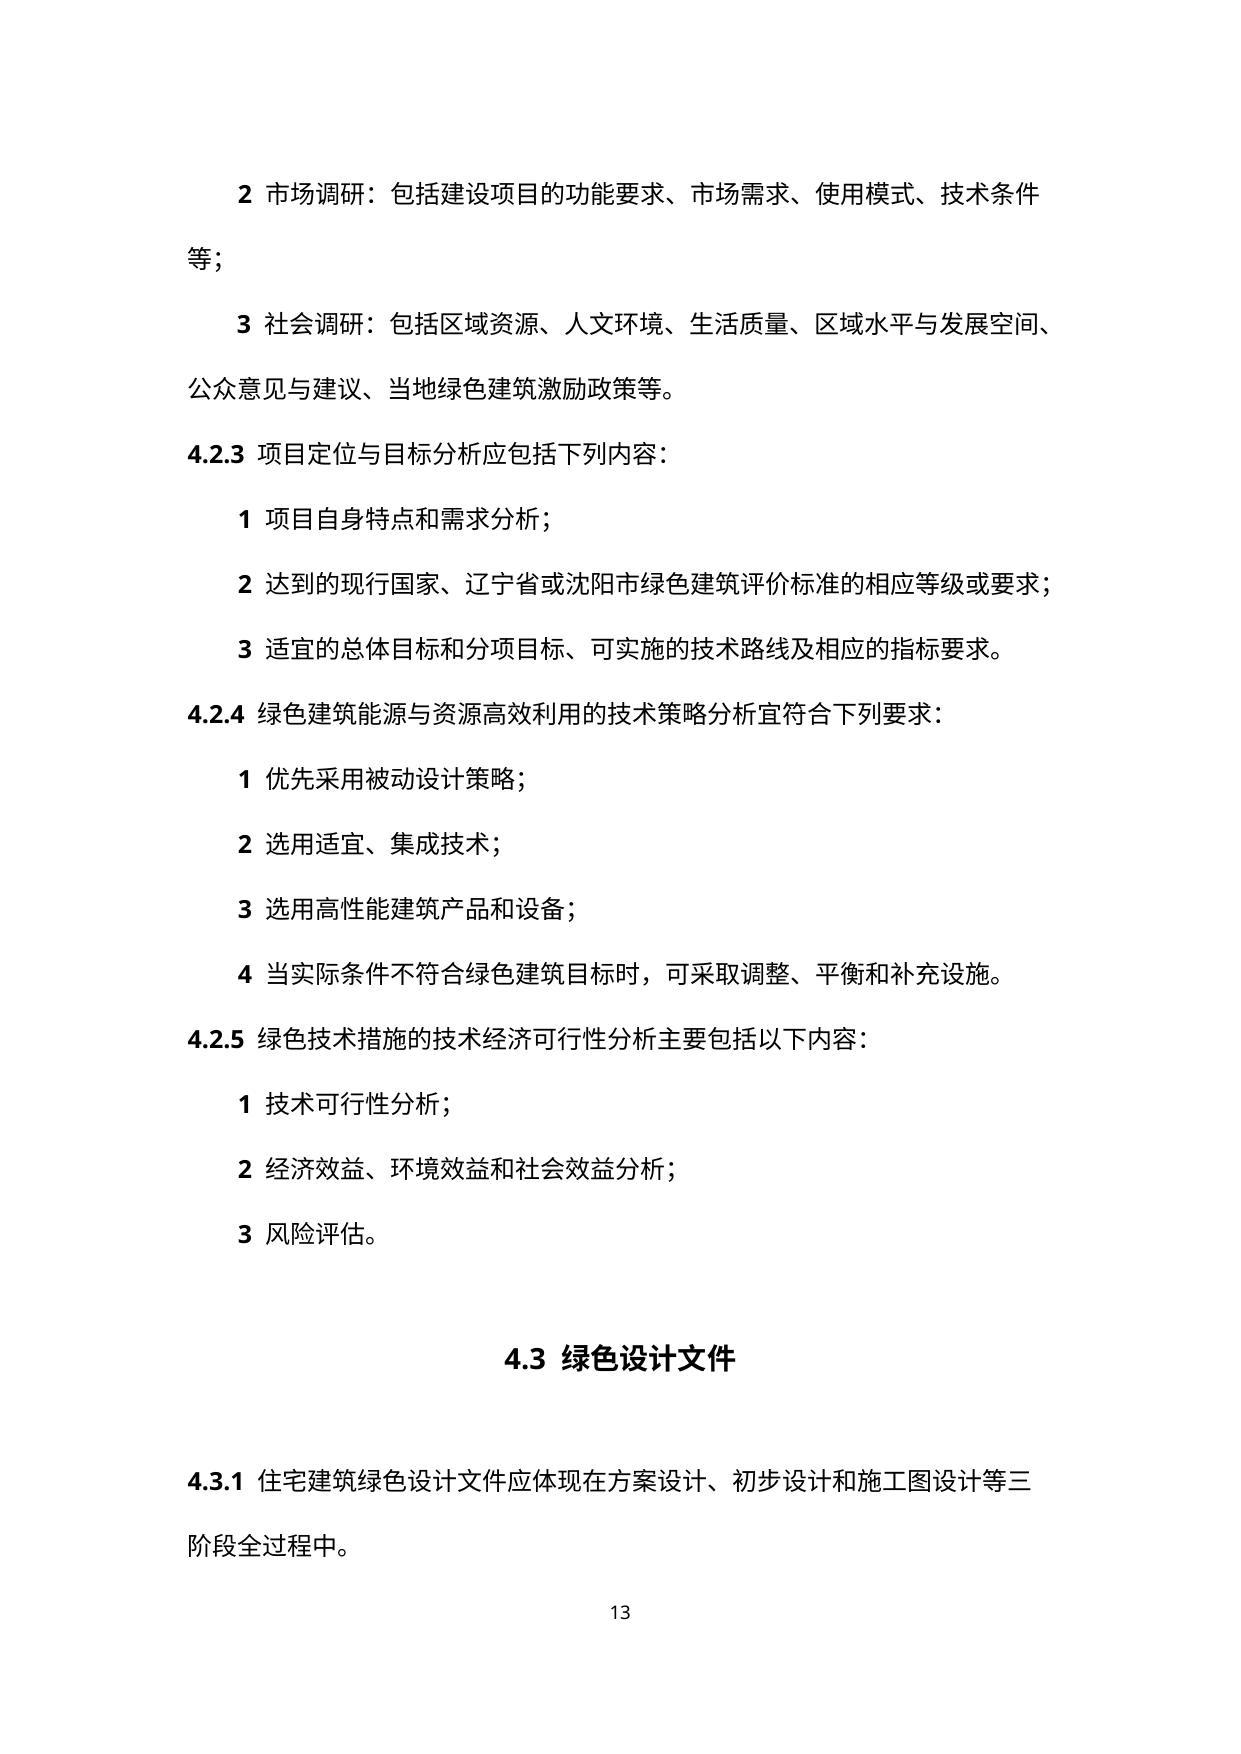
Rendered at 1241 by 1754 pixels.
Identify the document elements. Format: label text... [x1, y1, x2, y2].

text 2 达到的现行国家、辽宁省或沈阳市绿色建筑评价标准的相应等级或要求； [187, 550, 1053, 615]
text 3 选用高性能建筑产品和设备； [187, 875, 1053, 940]
list 4.2.4 绿色建筑能源与资源高效利用的技术策略分析宜符合下列要求： [187, 680, 1053, 745]
text 1 项目自身特点和需求分析； [187, 485, 1053, 550]
text 4.2.3 项目定位与目标分析应包括下列内容： [187, 420, 1053, 485]
subtitle 4.3 绿色设计文件 [187, 1324, 1053, 1389]
text 4.3.1 住宅建筑绿色设计文件应体现在方案设计、初步设计和施工图设计等三阶段全过程中。 [187, 1447, 1053, 1577]
text 3 适宜的总体目标和分项目标、可实施的技术路线及相应的指标要求。 [187, 615, 1053, 680]
list 4.2.5 绿色技术措施的技术经济可行性分析主要包括以下内容： [187, 1005, 1053, 1070]
text 2 选用适宜、集成技术； [187, 810, 1053, 875]
text 3 社会调研：包括区域资源、人文环境、生活质量、区域水平与发展空间、公众意见与建议、当地绿色建筑激励政策等。 [187, 290, 1053, 420]
text 2 经济效益、环境效益和社会效益分析； [187, 1135, 1053, 1200]
text 1 优先采用被动设计策略； [187, 745, 1053, 810]
text 3 风险评估。 [187, 1200, 1053, 1265]
text 2 市场调研：包括建设项目的功能要求、市场需求、使用模式、技术条件等； [187, 160, 1053, 290]
text 1 技术可行性分析； [187, 1070, 1053, 1135]
text 4 当实际条件不符合绿色建筑目标时，可采取调整、平衡和补充设施。 [187, 940, 1053, 1005]
